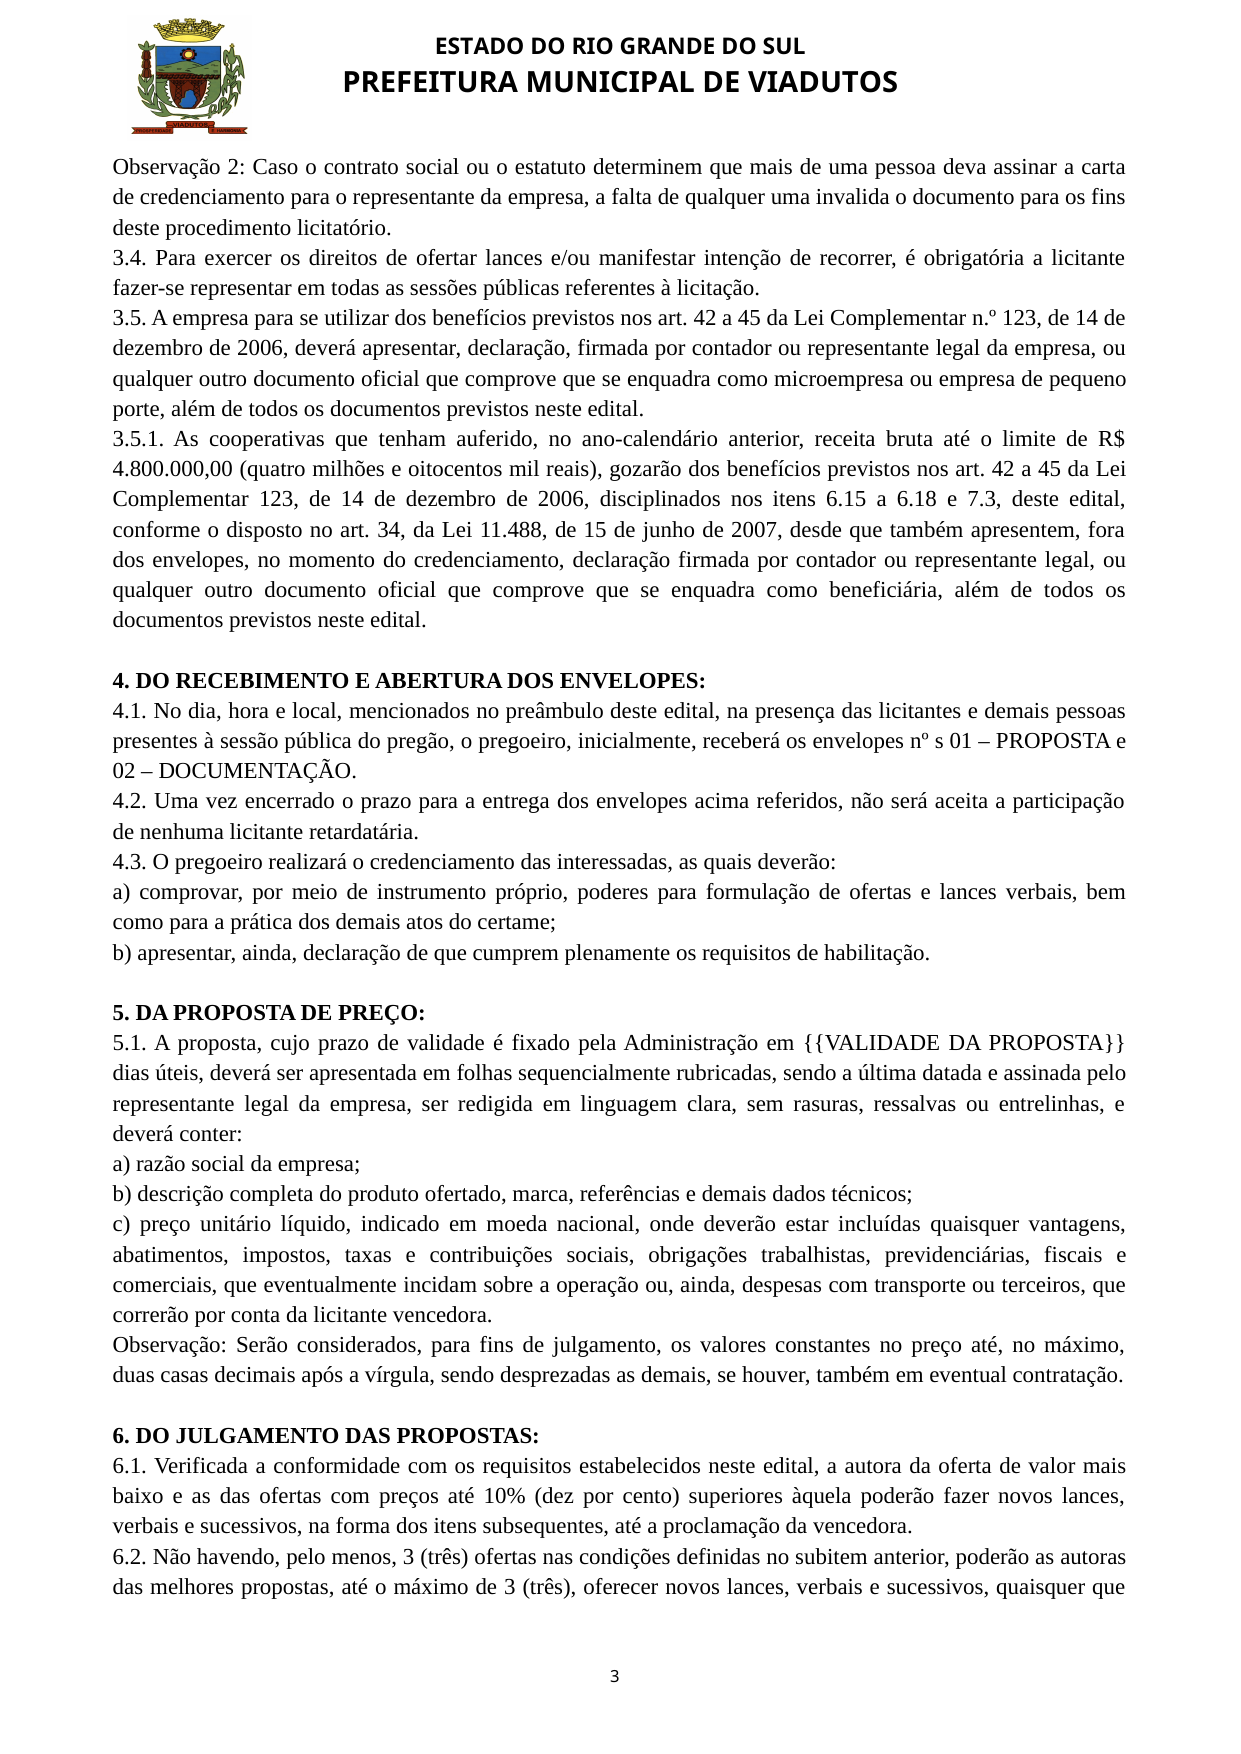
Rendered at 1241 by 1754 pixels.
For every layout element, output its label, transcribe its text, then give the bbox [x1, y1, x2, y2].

text b) descrição completa do produto ofertado, marca, referências e demais dados técnicos; [112, 1180, 1128, 1207]
text 3.5. A empresa para se utilizar dos benefícios previstos nos art. 42 a 45 da Lei Complementar n.º 123, de 14 de dezembro de 2006, deverá apresentar, declaração, firmada por contador ou representante legal da empresa, ou qualquer outro documento oficial que comprove que se enquadra como microempresa ou empresa de pequeno porte, além de todos os documentos previstos neste edital. [112, 304, 1128, 421]
text a) comprovar, por meio de instrumento próprio, poderes para formulação de ofertas e lances verbais, bem como para a prática dos demais atos do certame; [112, 878, 1128, 935]
text 5.1. A proposta, cujo prazo de validade é fixado pela Administração em {{VALIDADE DA PROPOSTA}} dias úteis, deverá ser apresentada em folhas sequencialmente rubricadas, sendo a última datada e assinada pelo representante legal da empresa, ser redigida em linguagem clara, sem rasuras, ressalvas ou entrelinhas, e deverá conter: [112, 1029, 1128, 1146]
text 3.5.1. As cooperativas que tenham auferido, no ano-calendário anterior, receita bruta até o limite de R$ 4.800.000,00 (quatro milhões e oitocentos mil reais), gozarão dos benefícios previstos nos art. 42 a 45 da Lei Complementar 123, de 14 de dezembro de 2006, disciplinados nos itens 6.15 a 6.18 e 7.3, deste edital, conforme o disposto no art. 34, da Lei 11.488, de 15 de junho de 2007, desde que também apresentem, fora dos envelopes, no momento do credenciamento, declaração firmada por contador ou representante legal, ou qualquer outro documento oficial que comprove que se enquadra como beneficiária, além de todos os documentos previstos neste edital. [112, 425, 1128, 633]
text Observação: Serão considerados, para fins de julgamento, os valores constantes no preço até, no máximo, duas casas decimais após a vírgula, sendo desprezadas as demais, se houver, também em eventual contratação. [112, 1331, 1128, 1388]
text Observação 2: Caso o contrato social ou o estatuto determinem que mais de uma pessoa deva assinar a carta de credenciamento para o representante da empresa, a falta de qualquer uma invalida o documento para os fins deste procedimento licitatório. [112, 153, 1128, 240]
text 4.2. Uma vez encerrado o prazo para a entrega dos envelopes acima referidos, não será aceita a participação de nenhuma licitante retardatária. [112, 788, 1128, 844]
text 6. DO JULGAMENTO DAS PROPOSTAS: [112, 1422, 1128, 1448]
text 4.1. No dia, hora e local, mencionados no preâmbulo deste edital, na presença das licitantes e demais pessoas presentes à sessão pública do pregão, o pregoeiro, inicialmente, receberá os envelopes nº s 01 – PROPOSTA e 02 – DOCUMENTAÇÃO. [112, 697, 1128, 784]
text 6.1. Verificada a conformidade com os requisitos estabelecidos neste edital, a autora da oferta de valor mais baixo e as das ofertas com preços até 10% (dez por cento) superiores àquela poderão fazer novos lances, verbais e sucessivos, na forma dos itens subsequentes, até a proclamação da vencedora. [112, 1452, 1128, 1539]
text 3.4. Para exercer os direitos de ofertar lances e/ou manifestar intenção de recorrer, é obrigatória a licitante fazer-se representar em todas as sessões públicas referentes à licitação. [112, 244, 1128, 300]
text 4. DO RECEBIMENTO E ABERTURA DOS ENVELOPES: [112, 667, 1128, 693]
text 5. DA PROPOSTA DE PREÇO: [112, 999, 1128, 1025]
text b) apresentar, ainda, declaração de que cumprem plenamente os requisitos de habilitação. [112, 939, 1128, 965]
text c) preço unitário líquido, indicado em moeda nacional, onde deverão estar incluídas quaisquer vantagens, abatimentos, impostos, taxas e contribuições sociais, obrigações trabalhistas, previdenciárias, fiscais e comerciais, que eventualmente incidam sobre a operação ou, ainda, despesas com transporte ou terceiros, que correrão por conta da licitante vencedora. [112, 1211, 1128, 1327]
picture [127, 15, 253, 141]
text 4.3. O pregoeiro realizará o credenciamento das interessadas, as quais deverão: [112, 848, 1128, 874]
text a) razão social da empresa; [112, 1150, 1128, 1176]
